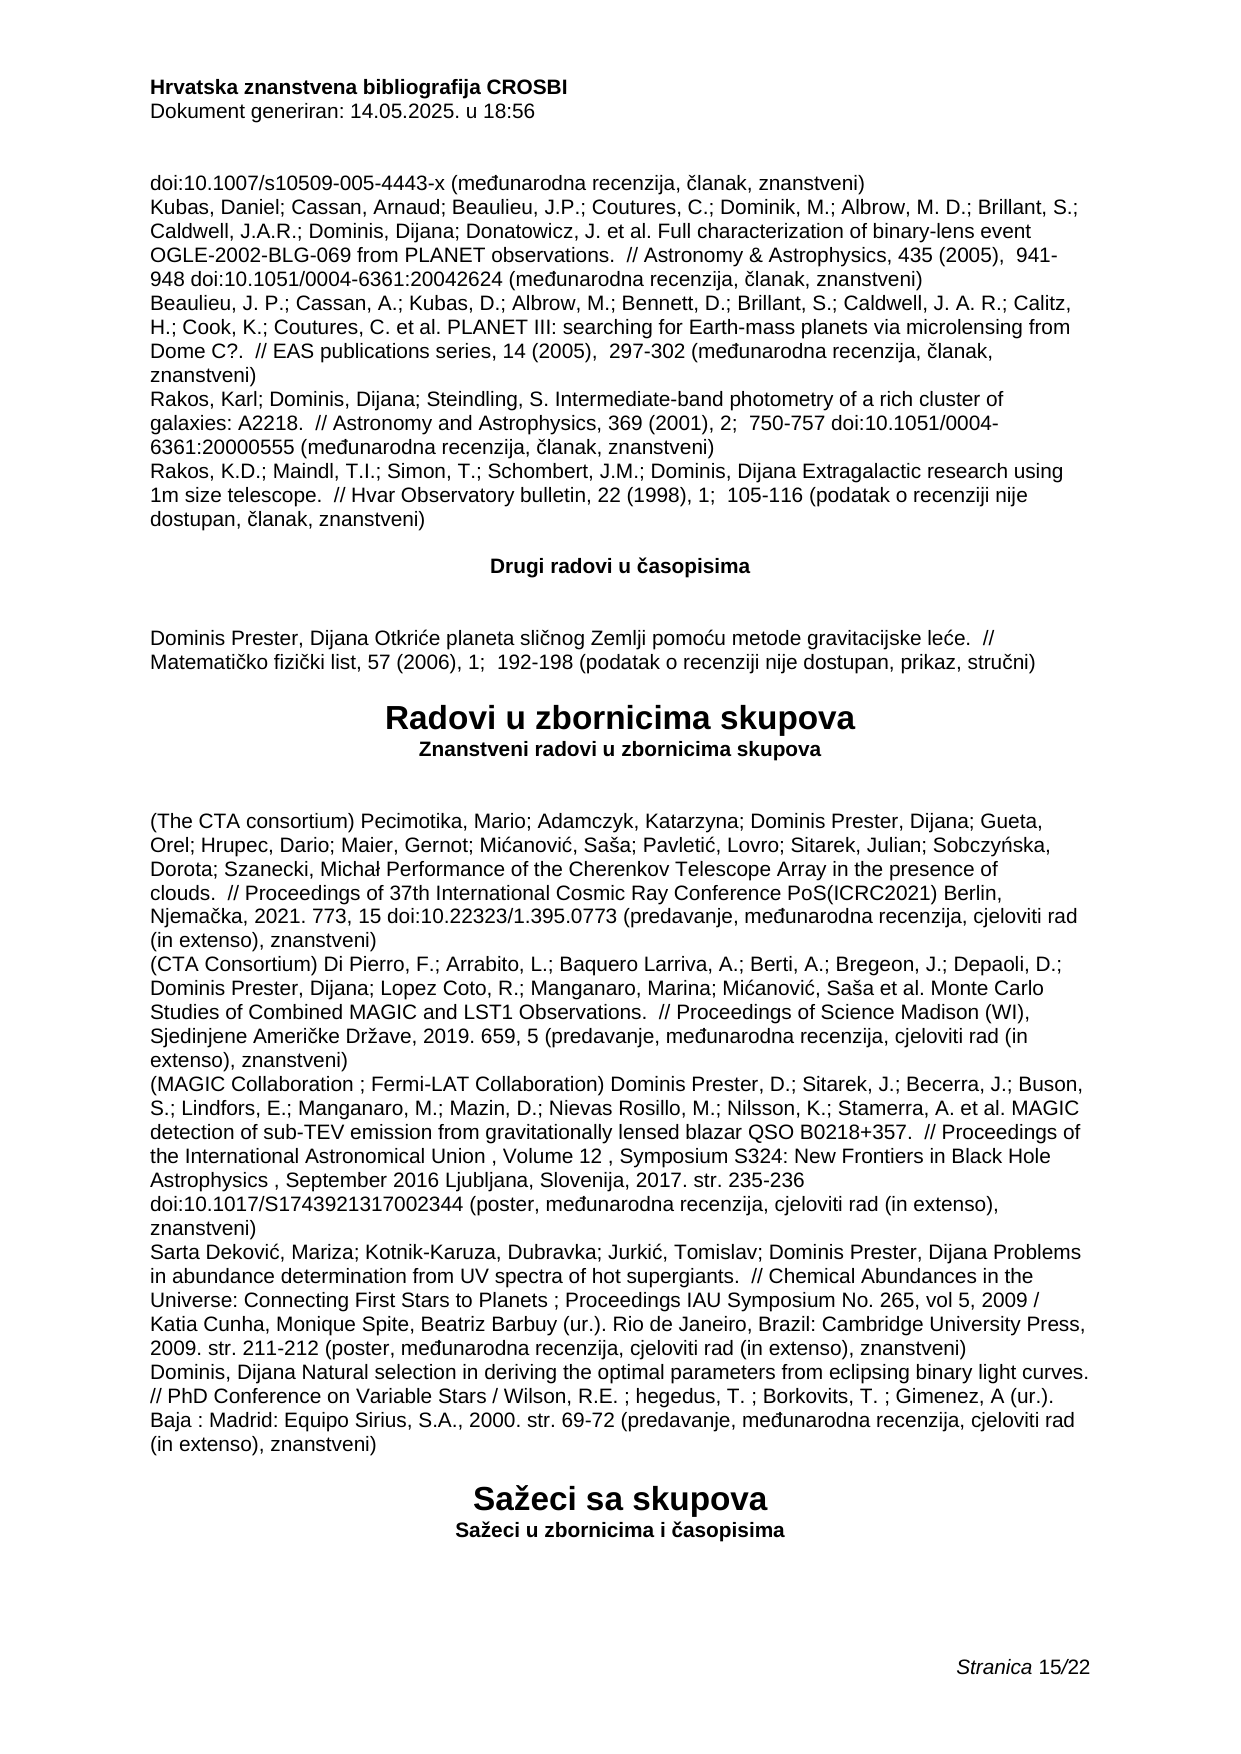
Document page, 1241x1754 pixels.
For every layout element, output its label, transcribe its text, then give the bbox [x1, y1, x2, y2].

text Dominis Prester, Dijana [150, 626, 1090, 674]
subtitle Drugi radovi u časopisima [150, 554, 1090, 578]
text Rakos, Karl; Dominis, Dijana; Steindling, S. [150, 387, 1090, 458]
text Beaulieu, J. P.; Cassan, A.; Kubas, D.; Albrow, M.; Bennett, D.; Brillant, S.; Caldwell, J. A. R.; Calitz, H.; Cook, K.; Coutures, C. et al. [150, 291, 1090, 387]
subtitle Radovi u zbornicima skupova [150, 698, 1090, 737]
text (MAGIC Collaboration ; Fermi-LAT Collaboration) Dominis Prester, D.; Sitarek, J.; Becerra, J.; Buson, S.; Lindfors, E.; Manganaro, M.; Mazin, D.; Nievas Rosillo, M.; Nilsson, K.; Stamerra, A. et al. [150, 1072, 1090, 1240]
text (CTA Consortium) Di Pierro, F.; Arrabito, L.; Baquero Larriva, A.; Berti, A.; Bregeon, J.; Depaoli, D.; Dominis Prester, Dijana; Lopez Coto, R.; Manganaro, Marina; Mićanović, Saša et al. [150, 952, 1090, 1072]
subtitle Sažeci u zbornicima i časopisima [150, 1518, 1090, 1542]
text (The CTA consortium) Pecimotika, Mario; Adamczyk, Katarzyna; Dominis Prester, Dijana; Gueta, Orel; Hrupec, Dario; Maier, Gernot; Mićanović, Saša; Pavletić, Lovro; Sitarek, Julian; Sobczyńska, Dorota; Szanecki, Michał [150, 808, 1090, 952]
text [150, 171, 1090, 195]
text Kubas, Daniel; Cassan, Arnaud; Beaulieu, J.P.; Coutures, C.; Dominik, M.; Albrow, M. D.; Brillant, S.; Caldwell, J.A.R.; Dominis, Dijana; Donatowicz, J. et al. [150, 195, 1090, 291]
text Sarta Deković, Mariza; Kotnik-Karuza, Dubravka; Jurkić, Tomislav; Dominis Prester, Dijana [150, 1240, 1090, 1359]
subtitle Sažeci sa skupova [150, 1479, 1090, 1518]
text Rakos, K.D.; Maindl, T.I.; Simon, T.; Schombert, J.M.; Dominis, Dijana [150, 458, 1090, 530]
text Dominis, Dijana [150, 1359, 1090, 1455]
subtitle Znanstveni radovi u zbornicima skupova [150, 737, 1090, 761]
